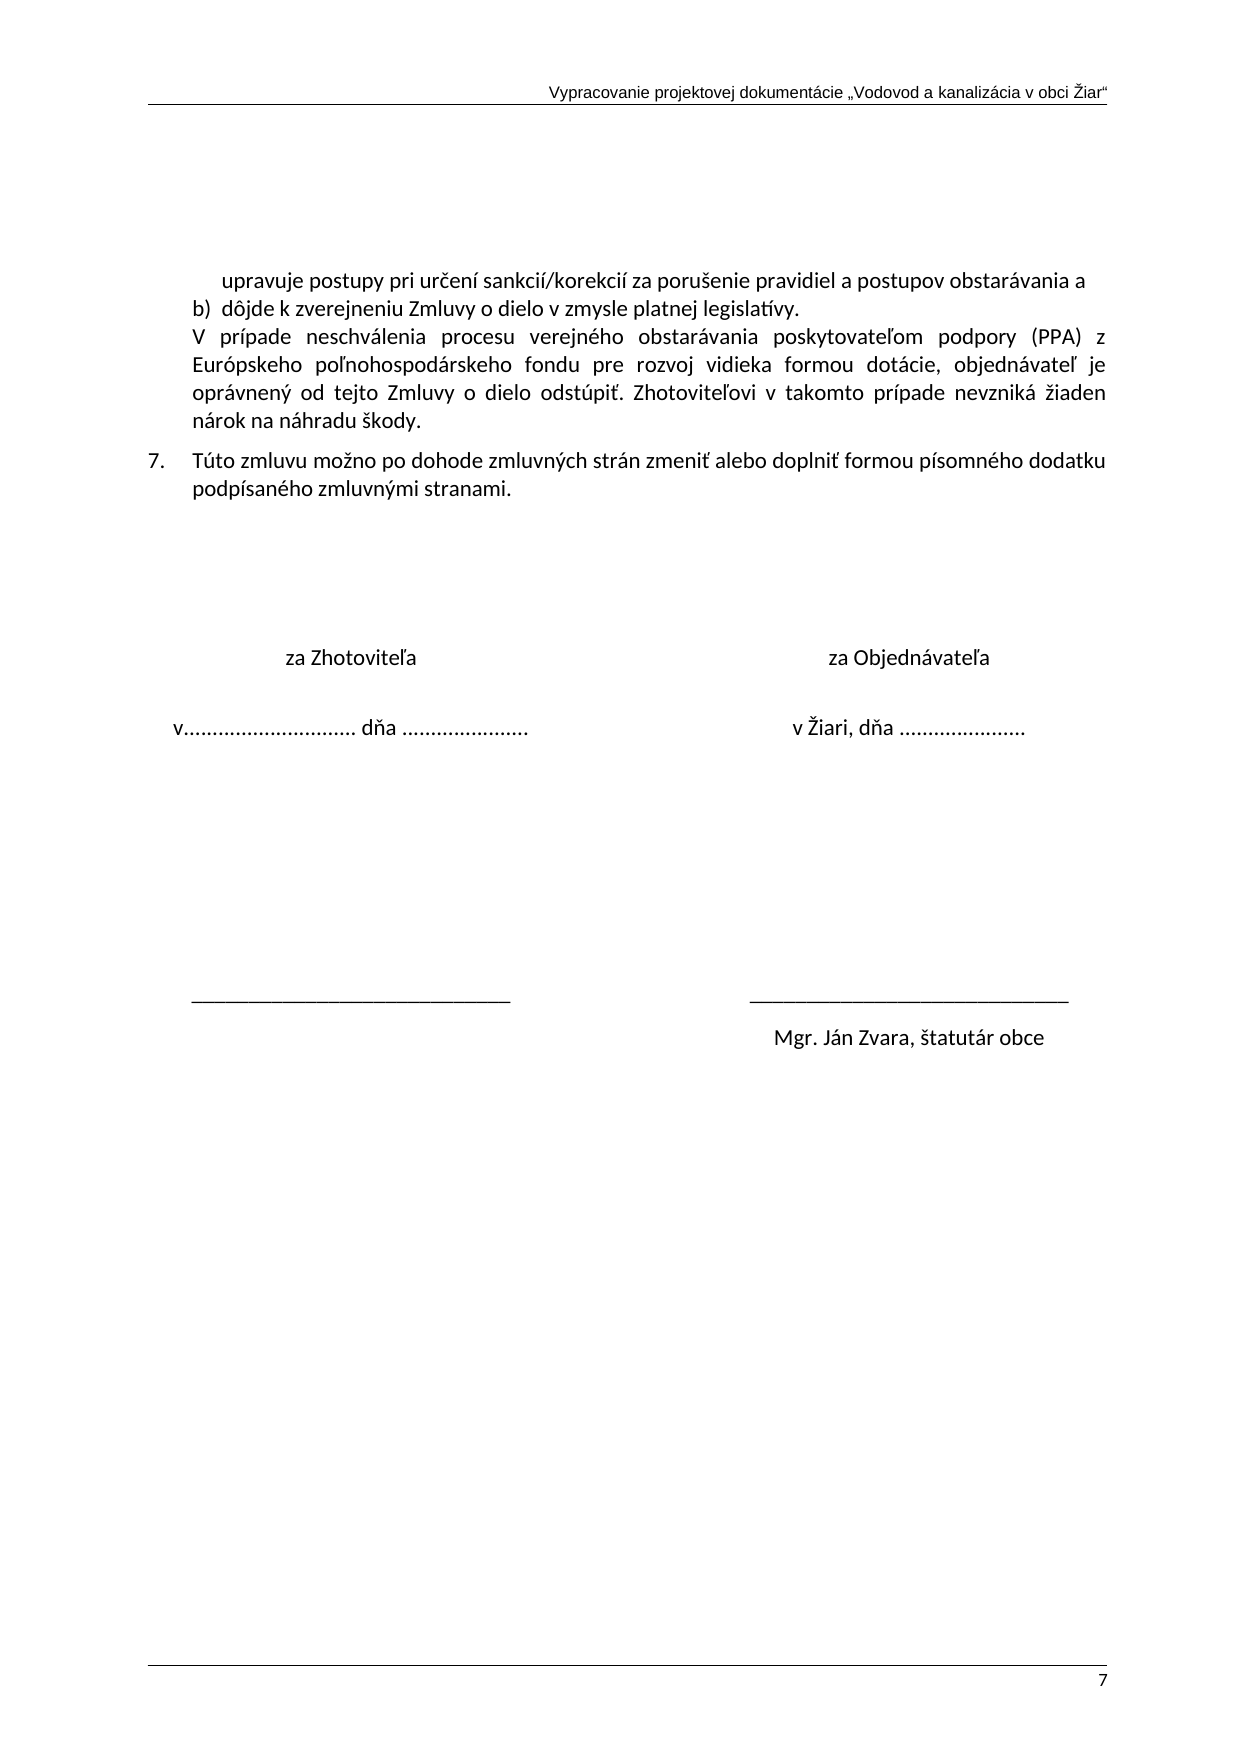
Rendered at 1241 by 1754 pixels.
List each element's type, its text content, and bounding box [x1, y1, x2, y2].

list V prípade neschválenia procesu verejného obstarávania poskytovateľom podpory (PPA) z Európskeho poľnohospodárskeho fondu pre rozvoj vidieka formou dotácie, objednávateľ je oprávnený od tejto Zmluvy o dielo odstúpiť. Zhotoviteľovi v takomto prípade nevzniká žiaden nárok na náhradu škody. [192, 322, 1107, 434]
list b) dôjde k zverejneniu Zmluvy o dielo v zmysle platnej legislatívy. [192, 294, 1107, 322]
list Túto zmluvu možno po dohode zmluvných strán zmeniť alebo doplniť formou písomného dodatku podpísaného zmluvnými stranami. [148, 446, 1107, 502]
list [192, 266, 1107, 294]
